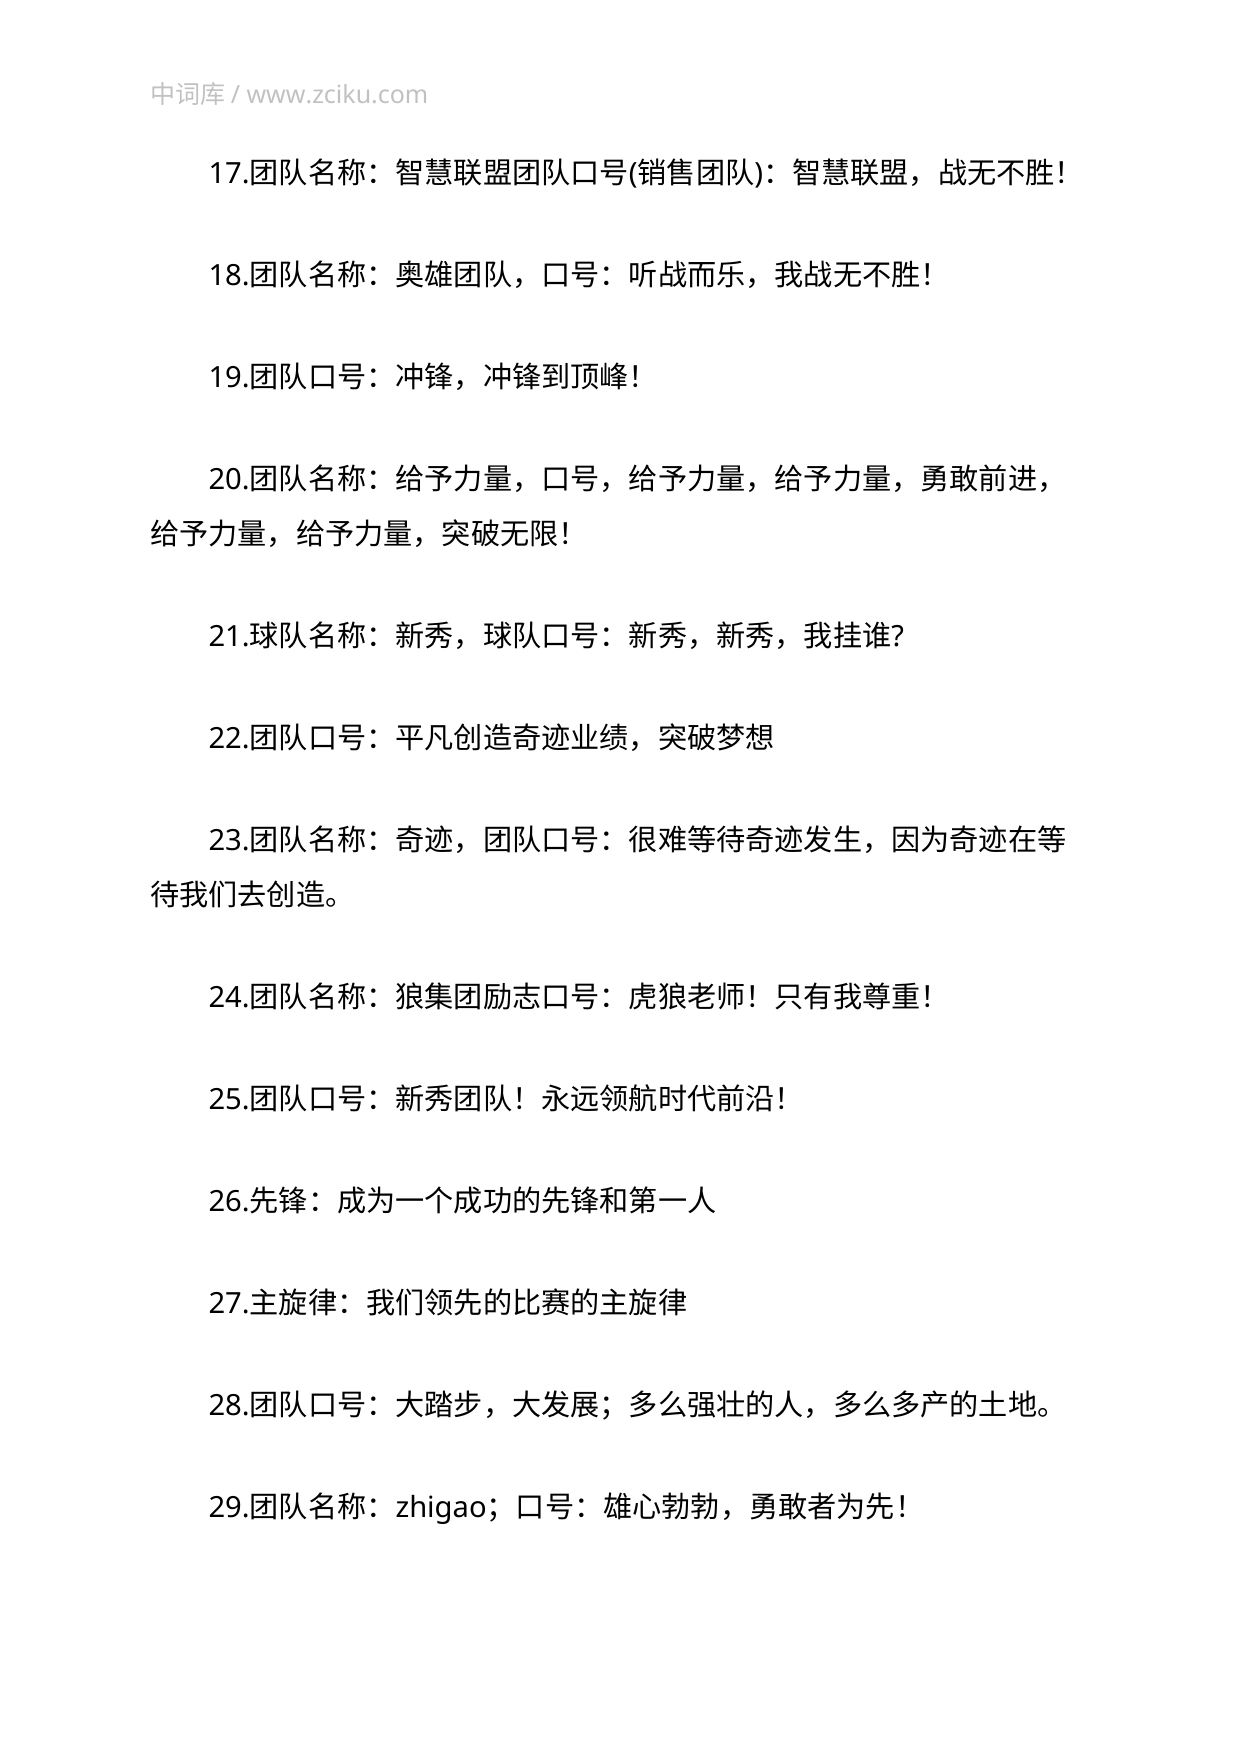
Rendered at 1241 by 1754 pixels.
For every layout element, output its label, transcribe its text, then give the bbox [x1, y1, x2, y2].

text 22.团队口号：平凡创造奇迹业绩，突破梦想 [150, 715, 1090, 757]
text 23.团队名称：奇迹，团队口号：很难等待奇迹发生，因为奇迹在等待我们去创造。 [150, 817, 1090, 914]
text 25.团队口号：新秀团队！永远领航时代前沿！ [150, 1075, 1090, 1118]
text 29.团队名称：zhigao；口号：雄心勃勃，勇敢者为先！ [150, 1483, 1090, 1526]
text 20.团队名称：给予力量，口号，给予力量，给予力量，勇敢前进，给予力量，给予力量，突破无限！ [150, 456, 1090, 553]
text 17.团队名称：智慧联盟团队口号(销售团队)：智慧联盟，战无不胜！ [150, 150, 1090, 192]
text 19.团队口号：冲锋，冲锋到顶峰！ [150, 354, 1090, 396]
text 27.主旋律：我们领先的比赛的主旋律 [150, 1279, 1090, 1322]
text 26.先锋：成为一个成功的先锋和第一人 [150, 1177, 1090, 1220]
text 28.团队口号：大踏步，大发展；多么强壮的人，多么多产的土地。 [150, 1381, 1090, 1424]
text 18.团队名称：奥雄团队，口号：听战而乐，我战无不胜！ [150, 252, 1090, 294]
text 21.球队名称：新秀，球队口号：新秀，新秀，我挂谁? [150, 613, 1090, 655]
text 24.团队名称：狼集团励志口号：虎狼老师！只有我尊重！ [150, 973, 1090, 1016]
